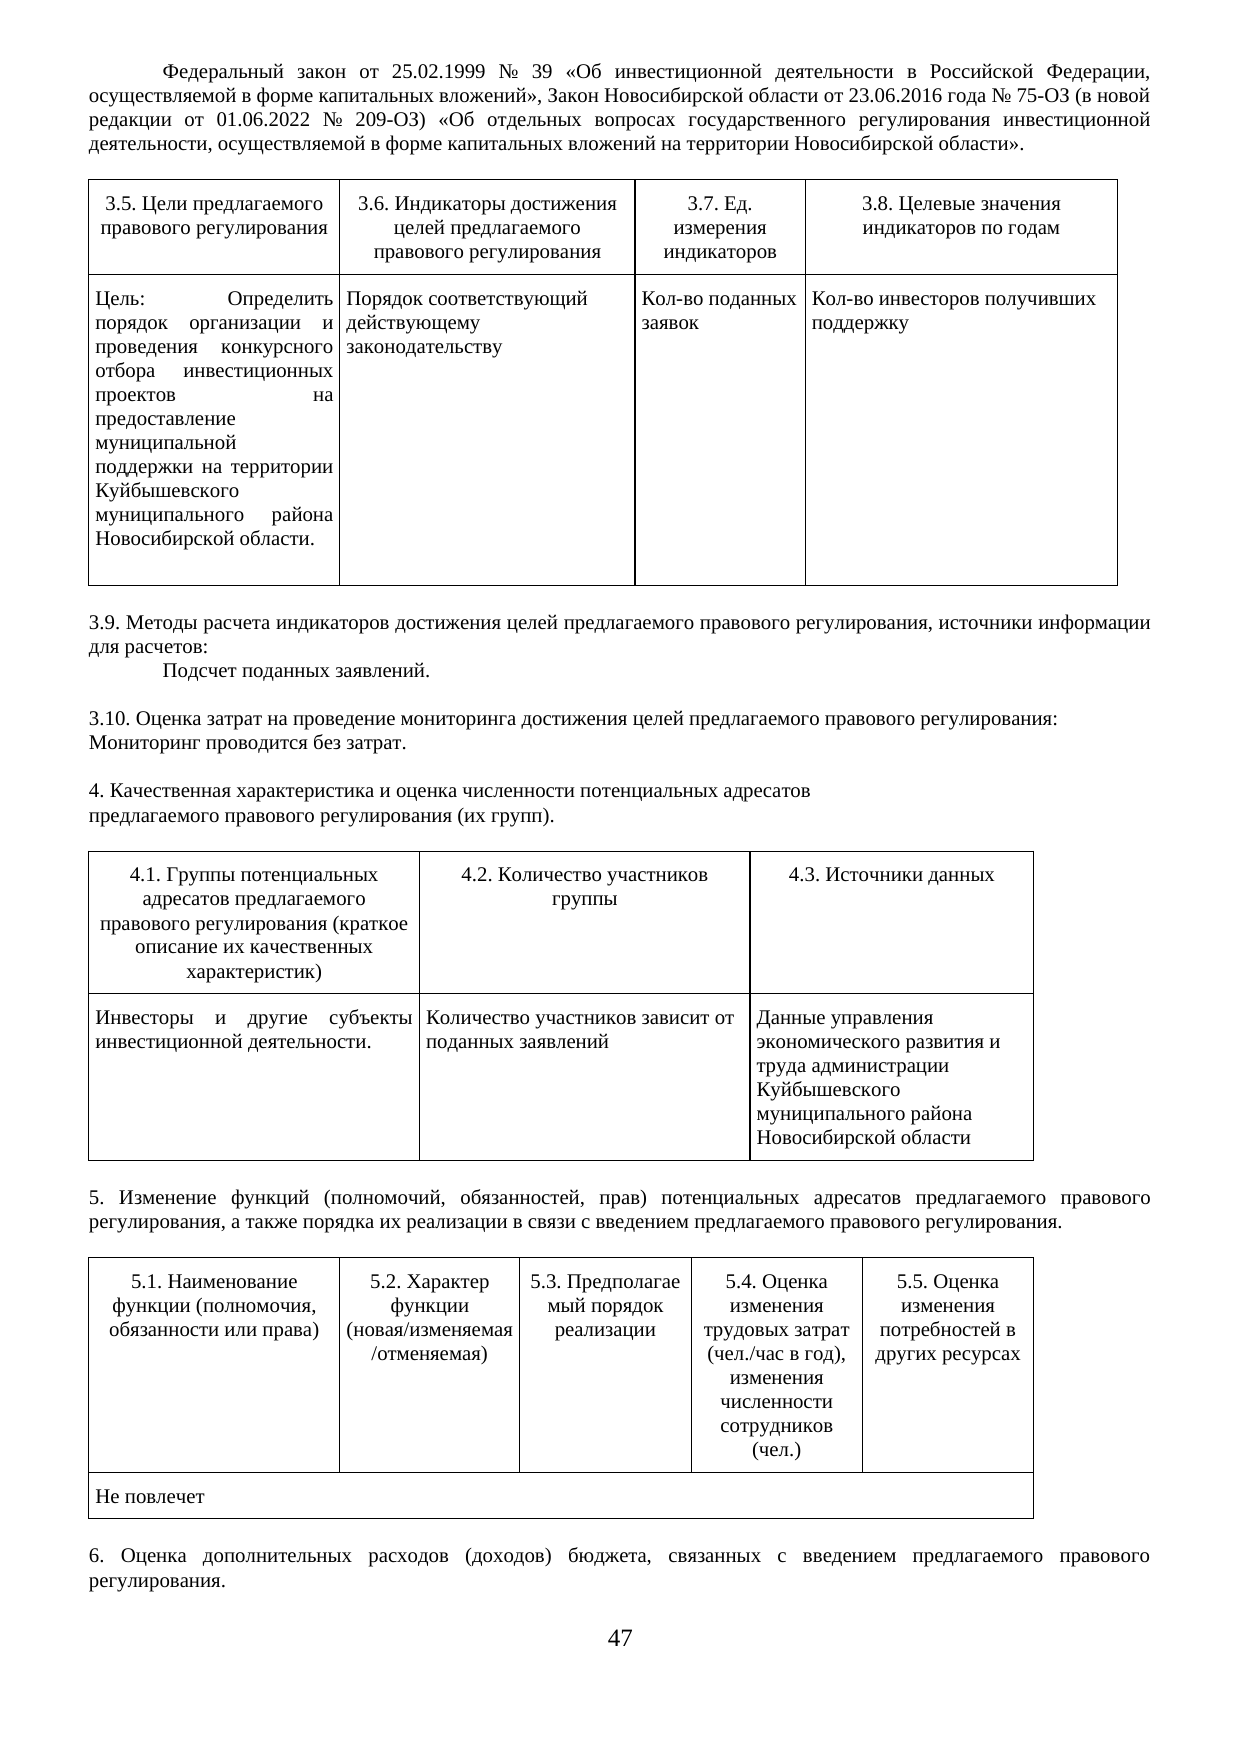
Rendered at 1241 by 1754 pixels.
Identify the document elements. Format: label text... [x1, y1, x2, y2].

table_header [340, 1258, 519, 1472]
text 4. Качественная характеристика и оценка численности потенциальных адресатов [89, 778, 1152, 802]
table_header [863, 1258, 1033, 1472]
text Федеральный закон от 25.02.1999 № 39 «Об инвестиционной деятельности в Российской Федерации, осуществляемой в форме капитальных вложений», Закон Новосибирской области от 23.06.2016 года № 75-ОЗ (в новой редакции от 01.06.2022 № 209-ОЗ) «Об отдельных вопросах государственного регулирования инвестиционной деятельности, осуществляемой в форме капитальных вложений на территории Новосибирской области». [89, 59, 1152, 155]
text Мониторинг проводится без затрат. [89, 730, 1152, 754]
text предлагаемого правового регулирования (их групп). [89, 802, 1152, 827]
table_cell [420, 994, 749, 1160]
text 6. Оценка дополнительных расходов (доходов) бюджета, связанных с введением предлагаемого правового регулирования. [89, 1543, 1152, 1592]
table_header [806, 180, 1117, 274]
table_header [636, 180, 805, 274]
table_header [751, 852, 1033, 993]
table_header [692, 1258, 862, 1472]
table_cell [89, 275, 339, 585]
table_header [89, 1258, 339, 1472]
text 3.10. Оценка затрат на проведение мониторинга достижения целей предлагаемого правового регулирования: [89, 706, 1152, 730]
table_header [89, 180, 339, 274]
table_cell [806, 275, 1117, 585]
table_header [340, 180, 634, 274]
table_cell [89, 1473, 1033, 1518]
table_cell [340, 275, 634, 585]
text Подсчет поданных заявлений. [89, 658, 1152, 682]
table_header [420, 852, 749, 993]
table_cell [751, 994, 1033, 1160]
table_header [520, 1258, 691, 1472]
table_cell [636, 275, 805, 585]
text 3.9. Методы расчета индикаторов достижения целей предлагаемого правового регулирования, источники информации для расчетов: [89, 610, 1152, 658]
text 5. Изменение функций (полномочий, обязанностей, прав) потенциальных адресатов предлагаемого правового регулирования, а также порядка их реализации в связи с введением предлагаемого правового регулирования. [89, 1185, 1152, 1233]
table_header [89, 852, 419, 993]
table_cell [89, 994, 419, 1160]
